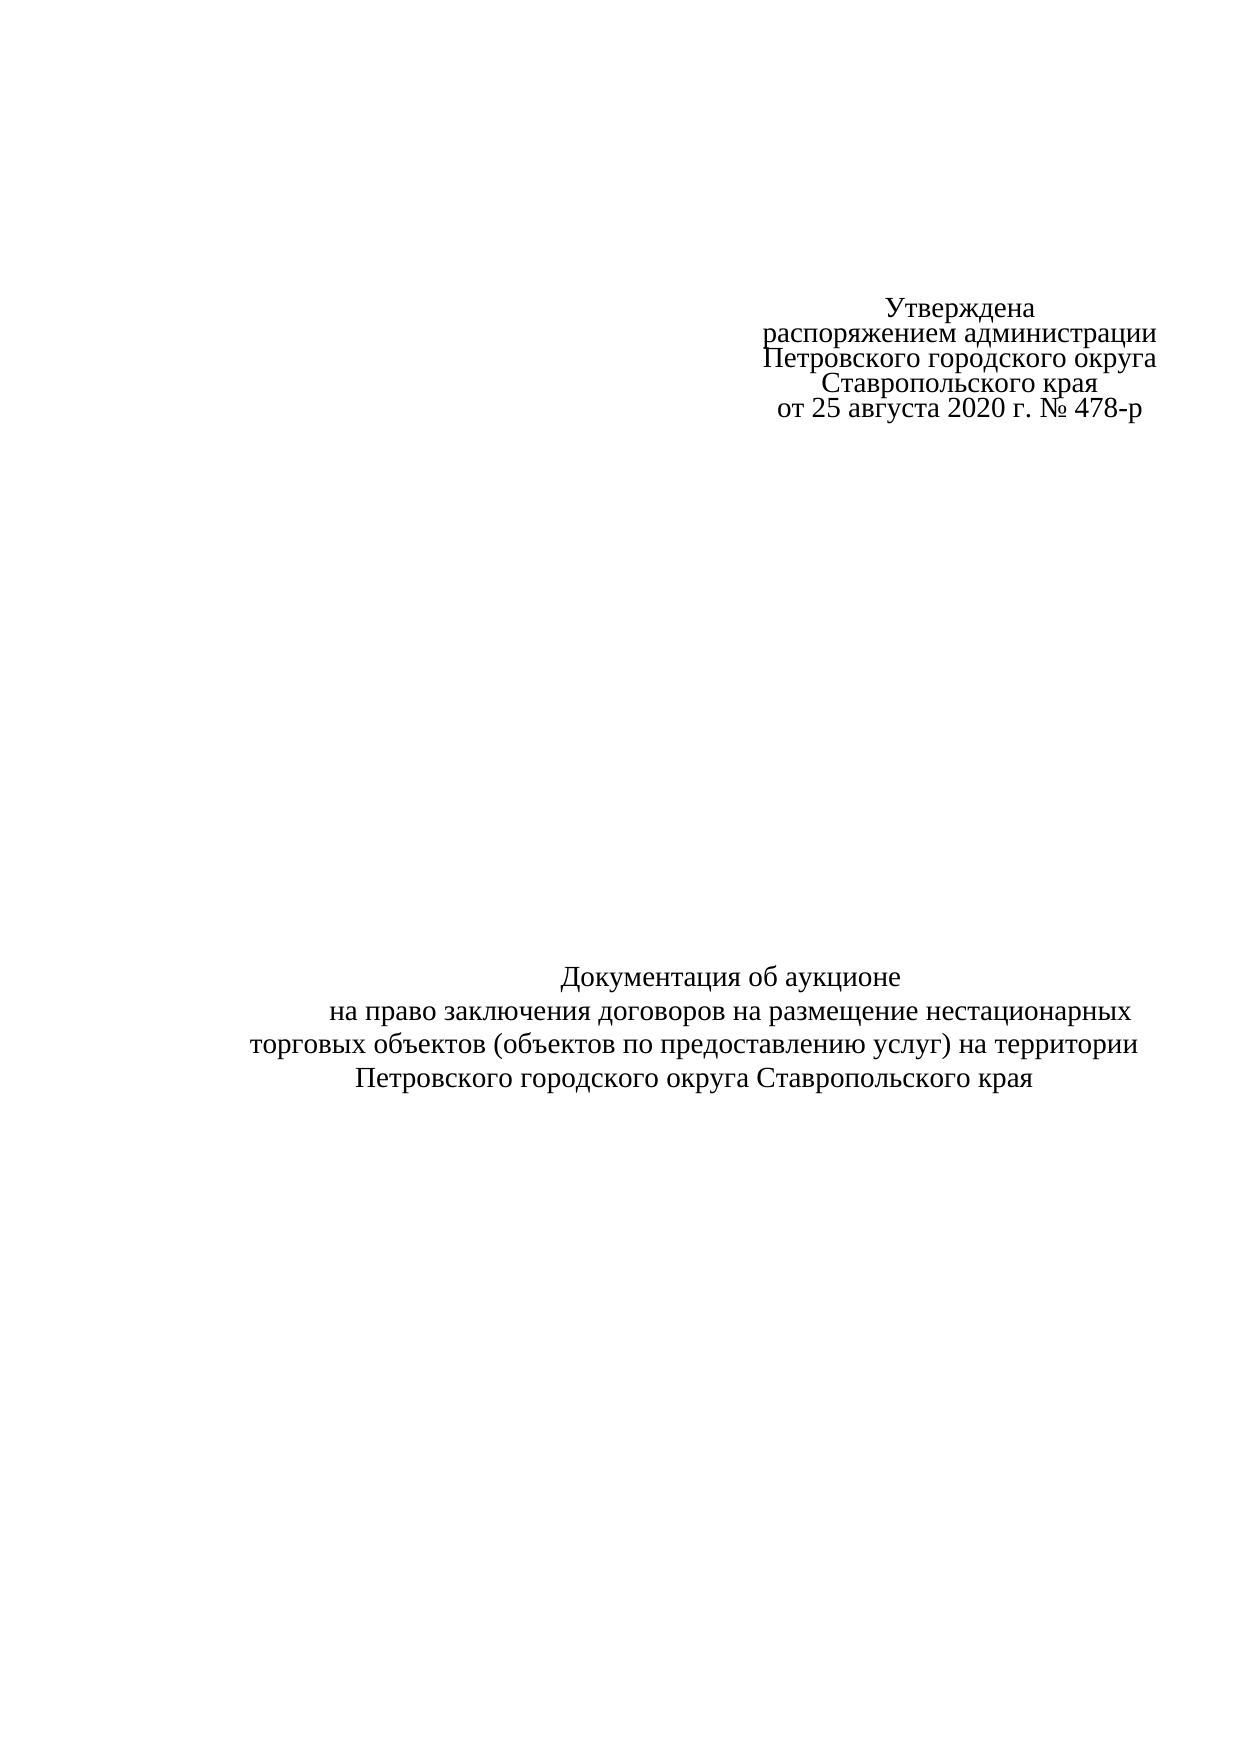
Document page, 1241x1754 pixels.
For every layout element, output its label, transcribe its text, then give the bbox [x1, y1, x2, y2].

table_cell от 25 августа 2020 г. № 478-р [738, 398, 1181, 423]
table_header Утверждена [738, 148, 1181, 323]
text Документация об аукционе [207, 959, 1181, 993]
text на право заключения договоров на размещение нестационарных торговых объектов (объектов по предоставлению услуг) на территории Петровского городского округа Ставропольского края [207, 993, 1181, 1093]
table_cell распоряжением администрации Петровского городского округа Ставропольского края [738, 323, 1181, 398]
